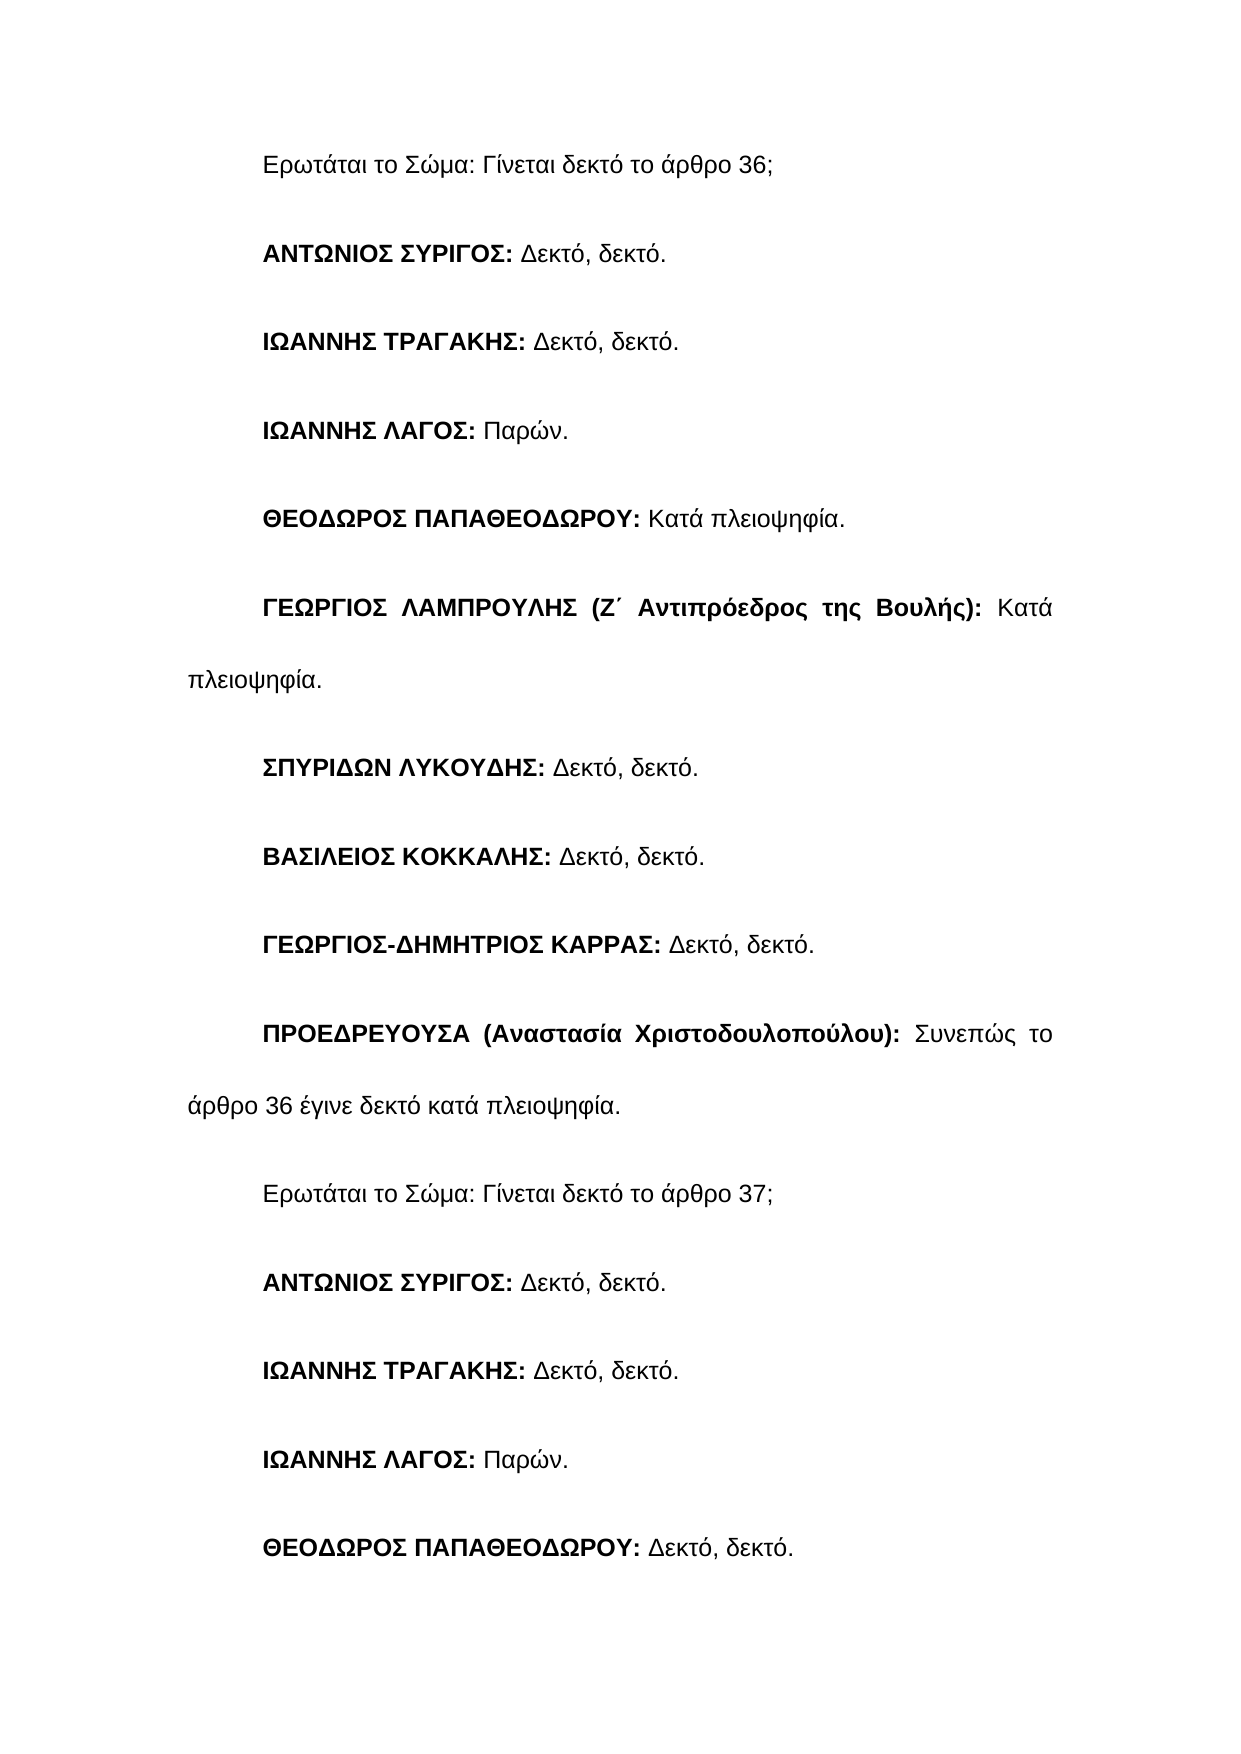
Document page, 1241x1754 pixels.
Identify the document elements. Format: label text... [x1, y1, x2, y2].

text ΙΩΑΝΝΗΣ ΛΑΓΟΣ: Παρών. [187, 416, 1053, 444]
text ΑΝΤΩΝΙΟΣ ΣΥΡΙΓΟΣ: Δεκτό, δεκτό. [187, 1268, 1053, 1296]
text ΘΕΟΔΩΡΟΣ ΠΑΠΑΘΕΟΔΩΡΟΥ: Δεκτό, δεκτό. [187, 1533, 1053, 1562]
text ΣΠΥΡΙΔΩΝ ΛΥΚΟΥΔΗΣ: Δεκτό, δεκτό. [187, 753, 1053, 782]
text Ερωτάται το Σώμα: Γίνεται δεκτό το άρθρο 36; [187, 150, 1053, 179]
text ΙΩΑΝΝΗΣ ΤΡΑΓΑΚΗΣ: Δεκτό, δεκτό. [187, 327, 1053, 356]
text ΠΡΟΕΔΡΕΥΟΥΣΑ (Αναστασία Χριστοδουλοπούλου): Συνεπώς το άρθρο 36 έγινε δεκτό κατά πλειοψηφία. [187, 1019, 1053, 1119]
text ΘΕΟΔΩΡΟΣ ΠΑΠΑΘΕΟΔΩΡΟΥ: Κατά πλειοψηφία. [187, 504, 1053, 533]
text ΓΕΩΡΓΙΟΣ ΛΑΜΠΡΟΥΛΗΣ (Ζ΄ Αντιπρόεδρος της Βουλής): Κατά πλειοψηφία. [187, 593, 1053, 693]
text Ερωτάται το Σώμα: Γίνεται δεκτό το άρθρο 37; [187, 1179, 1053, 1208]
text ΑΝΤΩΝΙΟΣ ΣΥΡΙΓΟΣ: Δεκτό, δεκτό. [187, 238, 1053, 267]
text ΙΩΑΝΝΗΣ ΛΑΓΟΣ: Παρών. [187, 1445, 1053, 1473]
text ΙΩΑΝΝΗΣ ΤΡΑΓΑΚΗΣ: Δεκτό, δεκτό. [187, 1356, 1053, 1385]
text ΓΕΩΡΓΙΟΣ-ΔΗΜΗΤΡΙΟΣ ΚΑΡΡΑΣ: Δεκτό, δεκτό. [187, 930, 1053, 959]
text ΒΑΣΙΛΕΙΟΣ ΚΟΚΚΑΛΗΣ: Δεκτό, δεκτό. [187, 842, 1053, 870]
